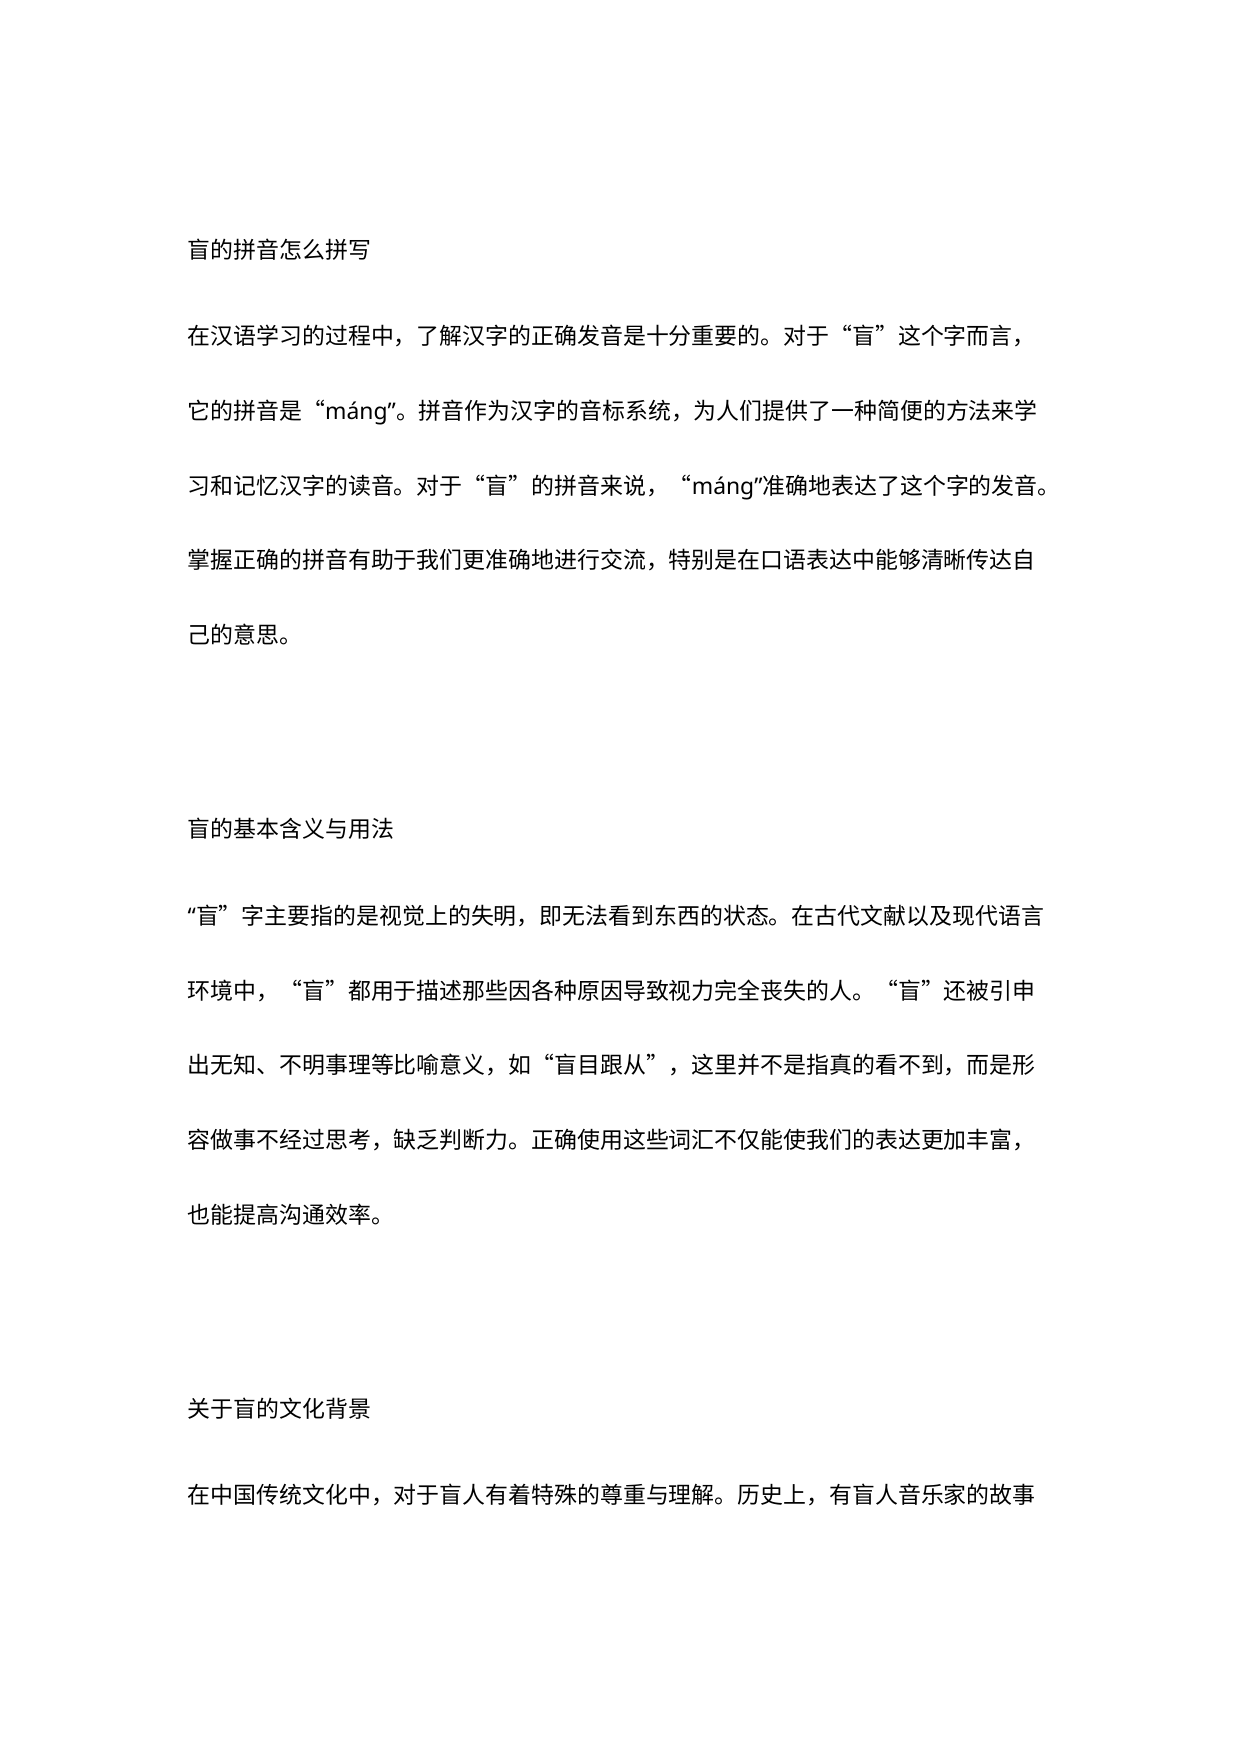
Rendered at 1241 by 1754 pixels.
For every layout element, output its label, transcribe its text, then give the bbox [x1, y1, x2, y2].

text “盲”字主要指的是视觉上的失明，即无法看到东西的状态。在古代文献以及现代语言环境中，“盲”都用于描述那些因各种原因导致视力完全丧失的人。“盲”还被引申出无知、不明事理等比喻意义，如“盲目跟从”，这里并不是指真的看不到，而是形容做事不经过思考，缺乏判断力。正确使用这些词汇不仅能使我们的表达更加丰富，也能提高沟通效率。 [187, 882, 1053, 1246]
text 盲的拼音怎么拼写 [187, 216, 1053, 281]
text 关于盲的文化背景 [187, 1375, 1053, 1440]
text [187, 1462, 1053, 1527]
text 在汉语学习的过程中，了解汉字的正确发音是十分重要的。对于“盲”这个字而言，它的拼音是“máng”。拼音作为汉字的音标系统，为人们提供了一种简便的方法来学习和记忆汉字的读音。对于“盲”的拼音来说，“máng”准确地表达了这个字的发音。掌握正确的拼音有助于我们更准确地进行交流，特别是在口语表达中能够清晰传达自己的意思。 [187, 302, 1053, 666]
text 盲的基本含义与用法 [187, 795, 1053, 860]
